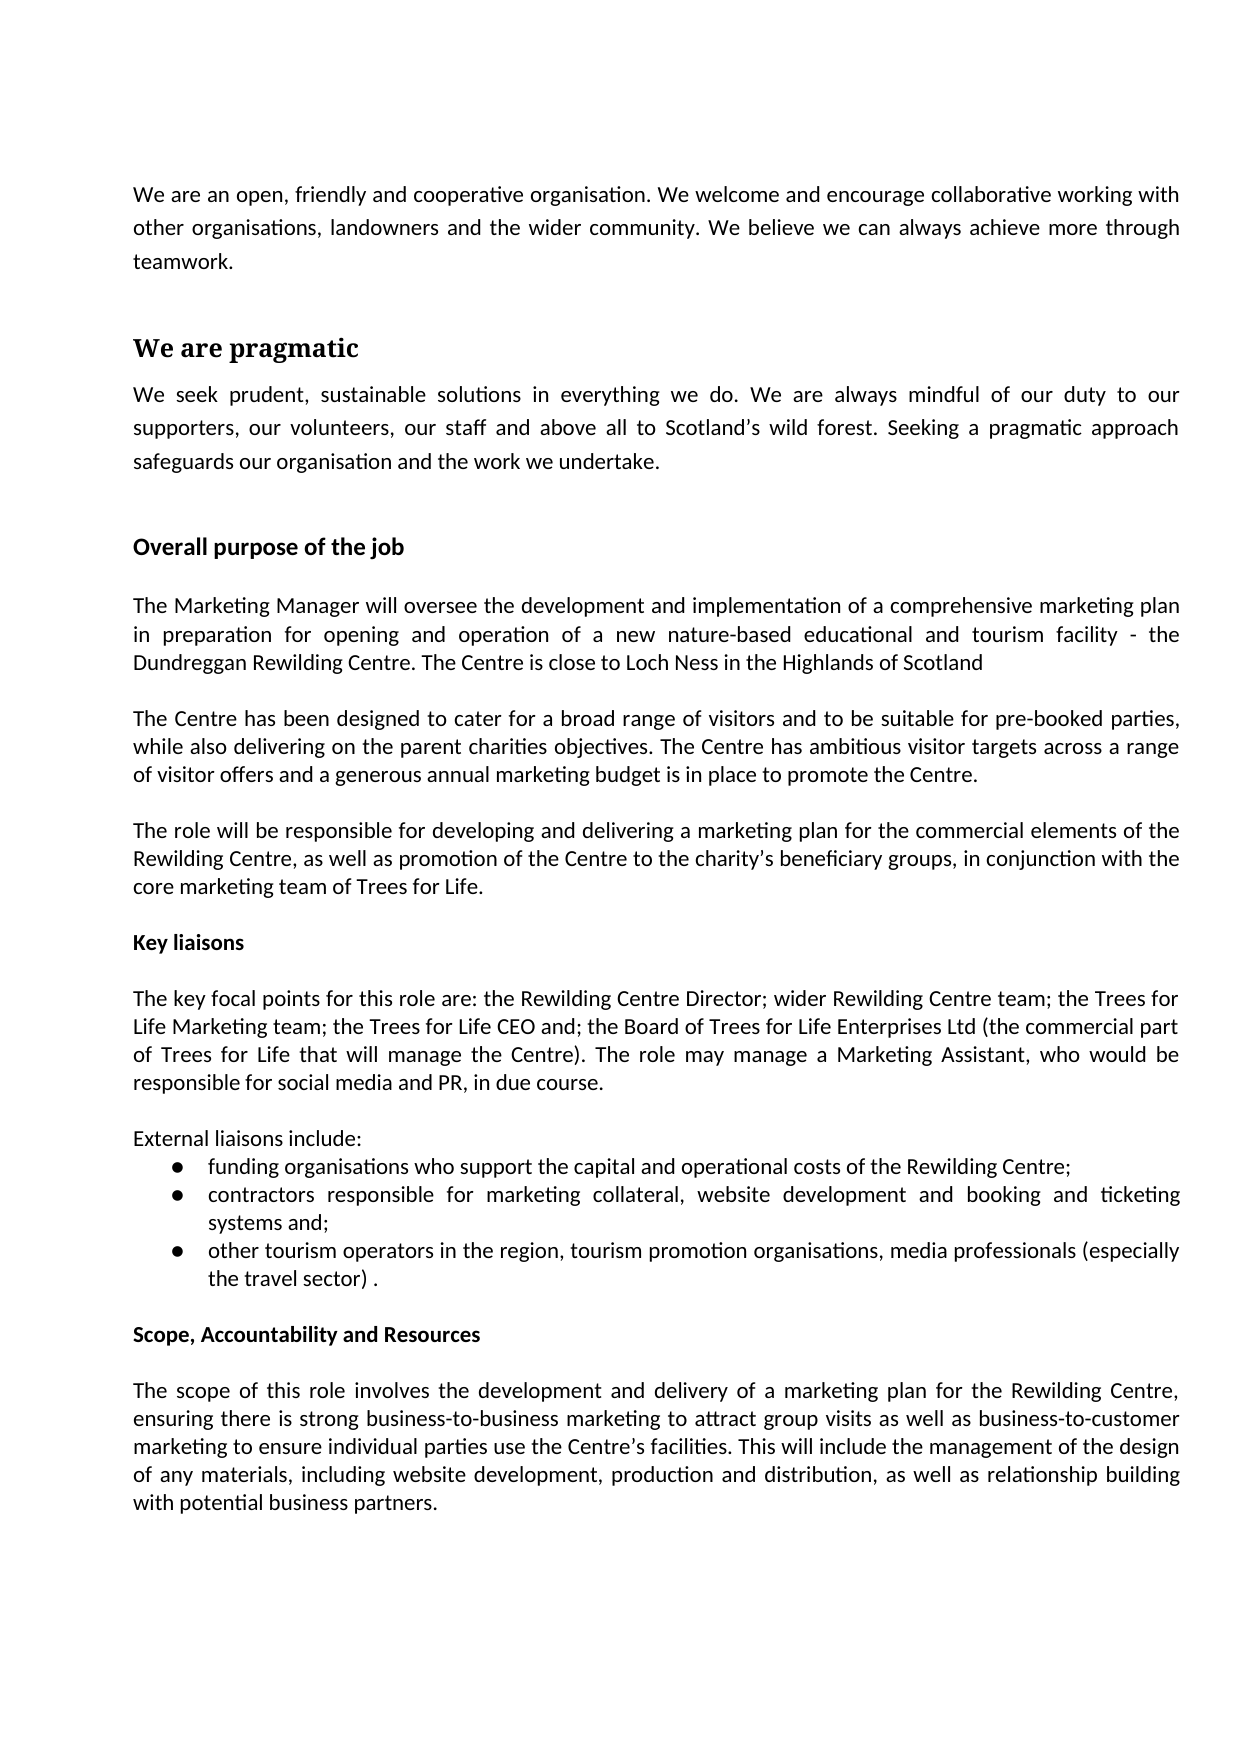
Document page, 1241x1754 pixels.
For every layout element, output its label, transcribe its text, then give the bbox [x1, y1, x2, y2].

list contractors responsible for marketing collateral, website development and booking and ticketing systems and; [170, 1180, 1182, 1236]
text We are pragmatic [133, 331, 1182, 365]
text Overall purpose of the job [133, 531, 1182, 561]
text The key focal points for this role are: the Rewilding Centre Director; wider Rewilding Centre team; the Trees for Life Marketing team; the Trees for Life CEO and; the Board of Trees for Life Enterprises Ltd (the commercial part of Trees for Life that will manage the Centre). The role may manage a Marketing Assistant, who would be responsible for social media and PR, in due course. [133, 984, 1182, 1096]
text Scope, Accountability and Resources [133, 1320, 1182, 1348]
list funding organisations who support the capital and operational costs of the Rewilding Centre; [170, 1152, 1182, 1180]
list other tourism operators in the region, tourism promotion organisations, media professionals (especially the travel sector) . [170, 1236, 1182, 1292]
text We seek prudent, sustainable solutions in everything we do. We are always mindful of our duty to our supporters, our volunteers, our staff and above all to Scotland’s wild forest. Seeking a pragmatic approach safeguards our organisation and the work we undertake. [133, 380, 1182, 475]
text The Marketing Manager will oversee the development and implementation of a comprehensive marketing plan in preparation for opening and operation of a new nature-based educational and tourism facility - the Dundreggan Rewilding Centre. The Centre is close to Loch Ness in the Highlands of Scotland [133, 592, 1182, 676]
text The Centre has been designed to cater for a broad range of visitors and to be suitable for pre-booked parties, while also delivering on the parent charities objectives. The Centre has ambitious visitor targets across a range of visitor offers and a generous annual marketing budget is in place to promote the Centre. [133, 704, 1182, 788]
text Key liaisons [133, 928, 1182, 956]
text External liaisons include: [133, 1124, 1182, 1152]
text We are an open, friendly and cooperative organisation. We welcome and encourage collaborative working with other organisations, landowners and the wider community. We believe we can always achieve more through teamwork. [133, 180, 1182, 275]
text The role will be responsible for developing and delivering a marketing plan for the commercial elements of the Rewilding Centre, as well as promotion of the Centre to the charity’s beneficiary groups, in conjunction with the core marketing team of Trees for Life. [133, 816, 1182, 900]
text The scope of this role involves the development and delivery of a marketing plan for the Rewilding Centre, ensuring there is strong business-to-business marketing to attract group visits as well as business-to-customer marketing to ensure individual parties use the Centre’s facilities. This will include the management of the design of any materials, including website development, production and distribution, as well as relationship building with potential business partners. [133, 1376, 1182, 1516]
